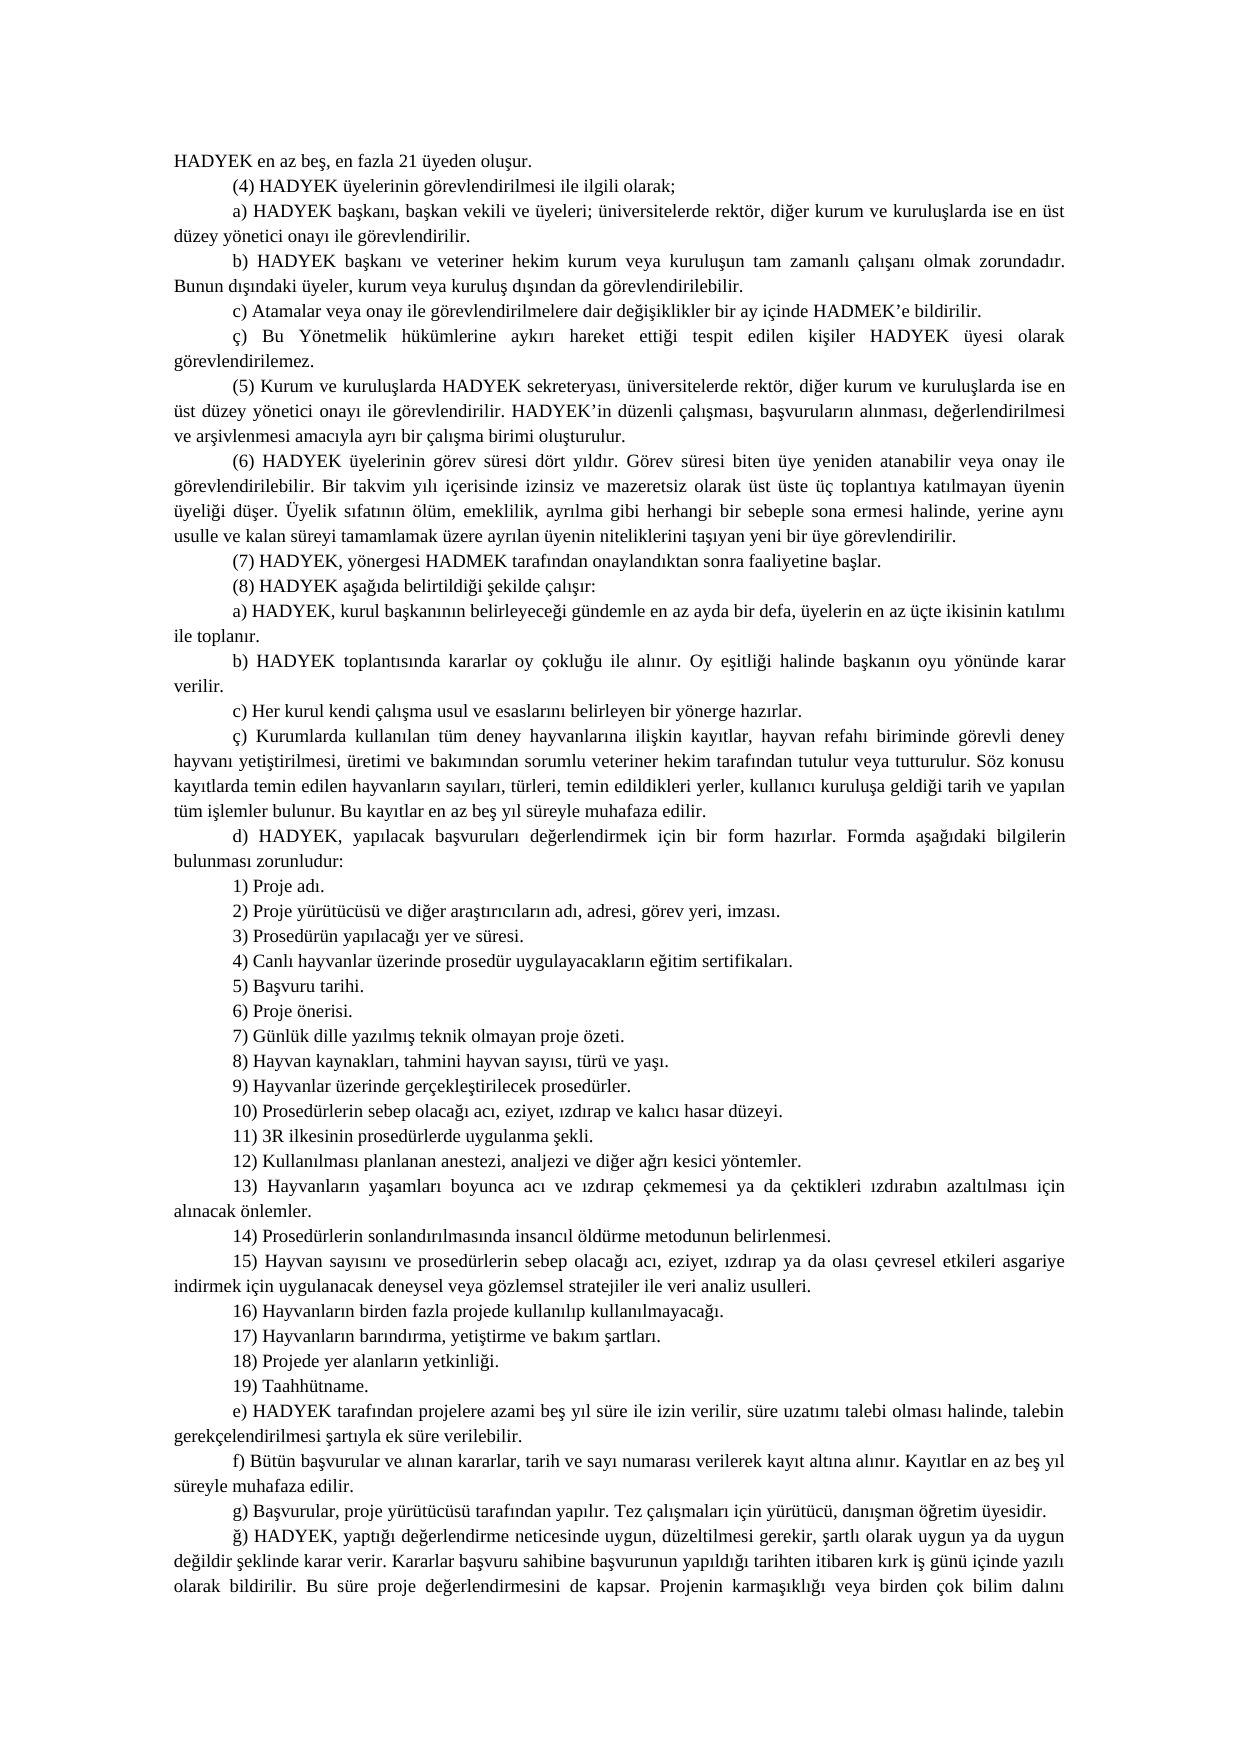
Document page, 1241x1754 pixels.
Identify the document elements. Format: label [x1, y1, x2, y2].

table_cell [162, 148, 1078, 1598]
